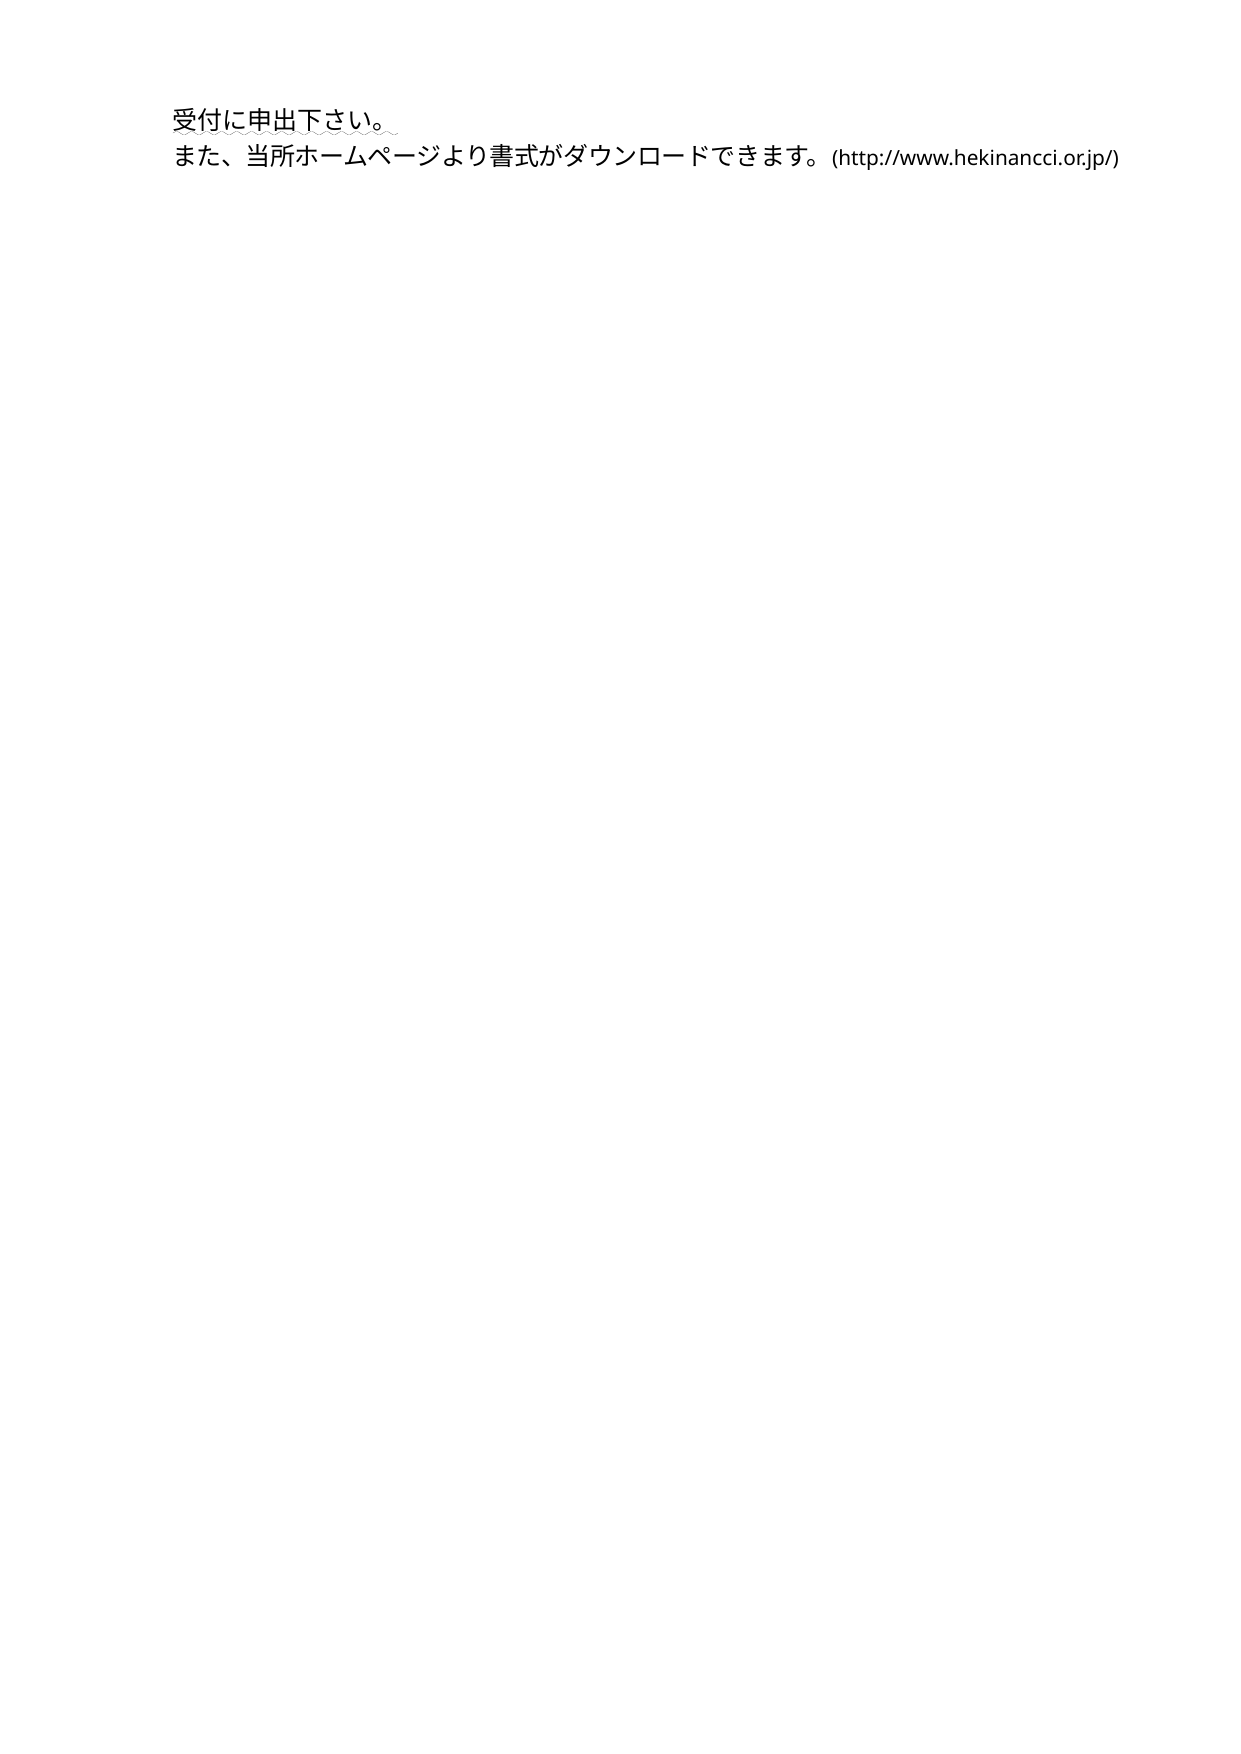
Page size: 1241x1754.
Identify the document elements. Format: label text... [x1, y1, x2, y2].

text 受付に申出下さい。 [173, 100, 1122, 137]
text また、当所ホームページより書式がダウンロードできます。(http://www.hekinancci.or.jp/) [148, 137, 1122, 173]
